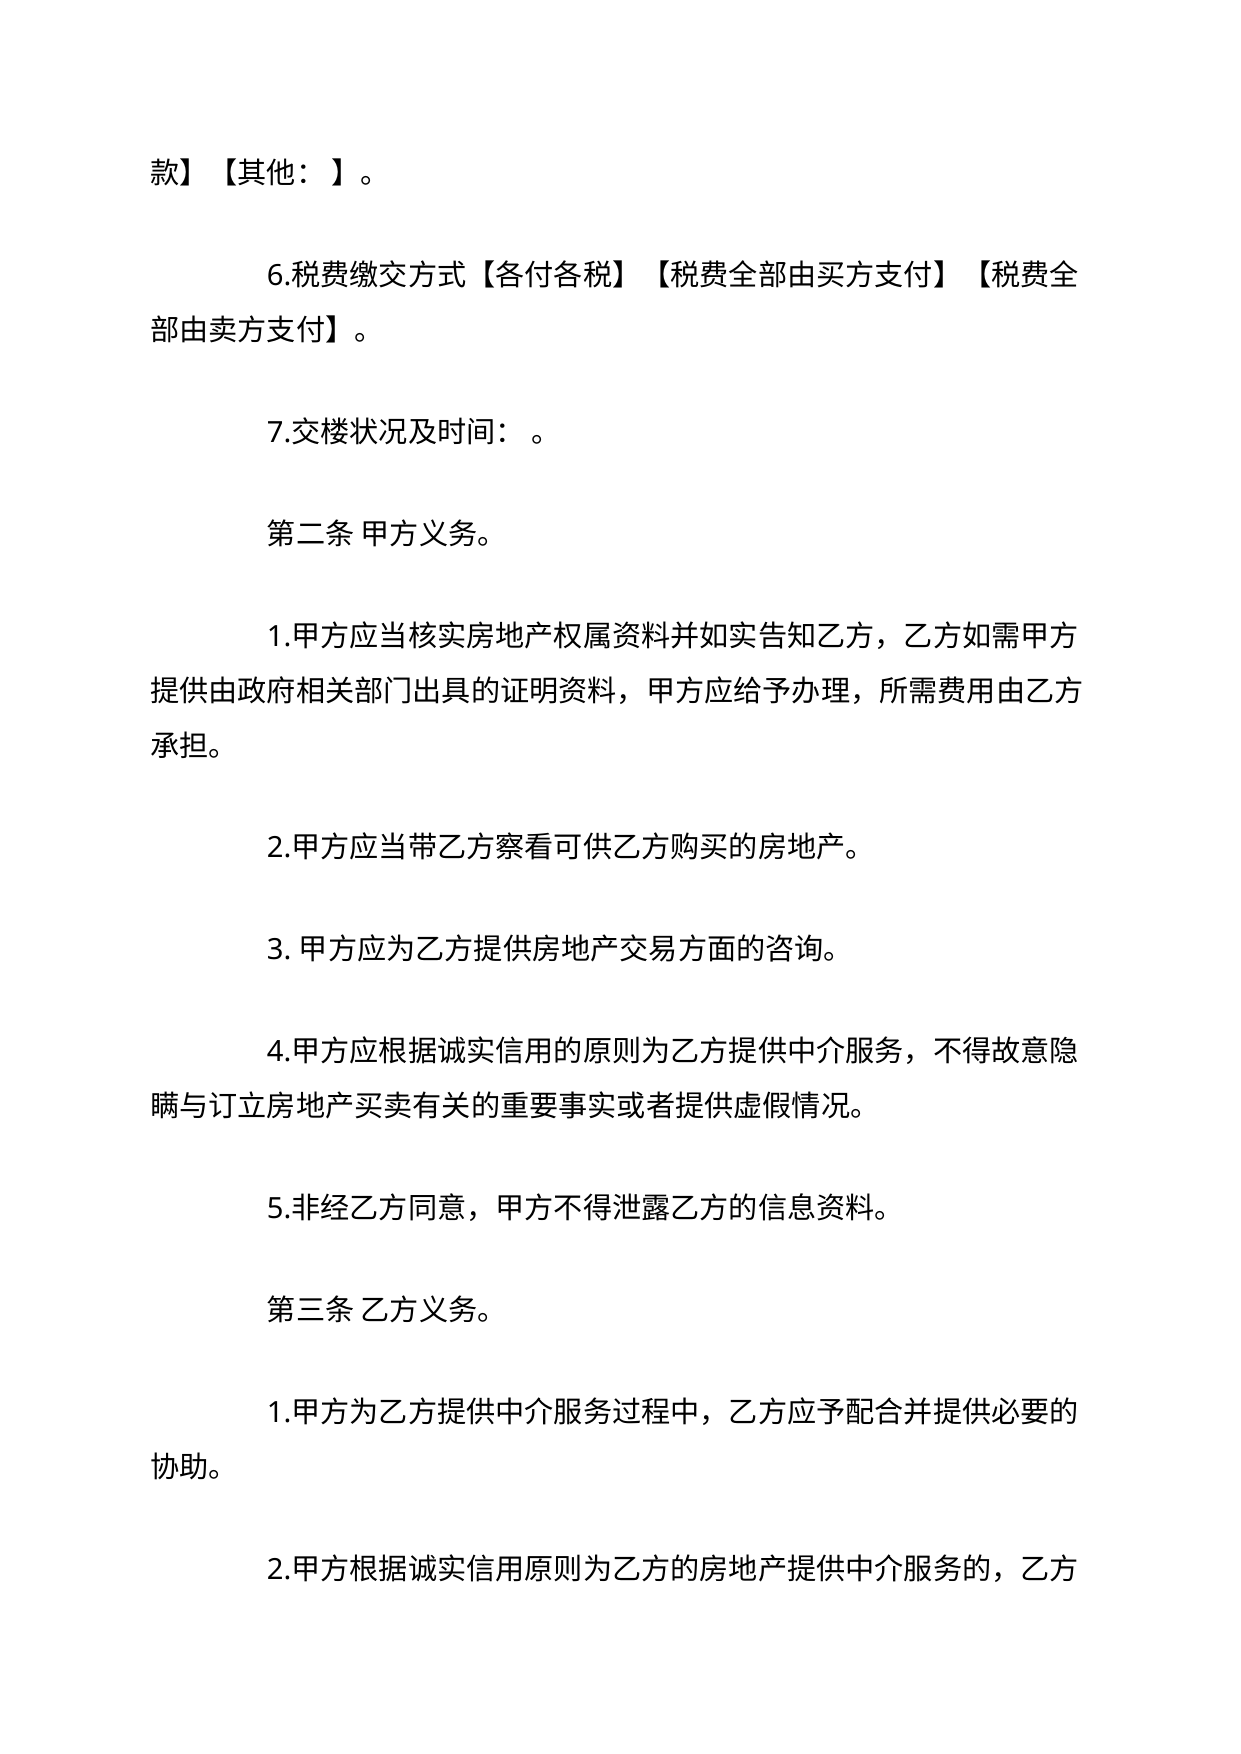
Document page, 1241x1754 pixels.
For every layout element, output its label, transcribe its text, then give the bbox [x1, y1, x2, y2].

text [150, 1545, 1090, 1588]
text 5.非经乙方同意，甲方不得泄露乙方的信息资料。 [150, 1185, 1090, 1227]
text 1.甲方应当核实房地产权属资料并如实告知乙方，乙方如需甲方提供由政府相关部门出具的证明资料，甲方应给予办理，所需费用由乙方承担。 [150, 612, 1090, 764]
text 3. 甲方应为乙方提供房地产交易方面的咨询。 [150, 926, 1090, 968]
text 6.税费缴交方式【各付各税】【税费全部由买方支付】【税费全部由卖方支付】。 [150, 252, 1090, 349]
text 7.交楼状况及时间： 。 [150, 408, 1090, 451]
text 第三条 乙方义务。 [150, 1287, 1090, 1329]
text 1.甲方为乙方提供中介服务过程中，乙方应予配合并提供必要的协助。 [150, 1388, 1090, 1486]
text 第二条 甲方义务。 [150, 511, 1090, 553]
text 4.甲方应根据诚实信用的原则为乙方提供中介服务，不得故意隐瞒与订立房地产买卖有关的重要事实或者提供虚假情况。 [150, 1028, 1090, 1125]
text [150, 150, 1090, 192]
text 2.甲方应当带乙方察看可供乙方购买的房地产。 [150, 824, 1090, 866]
